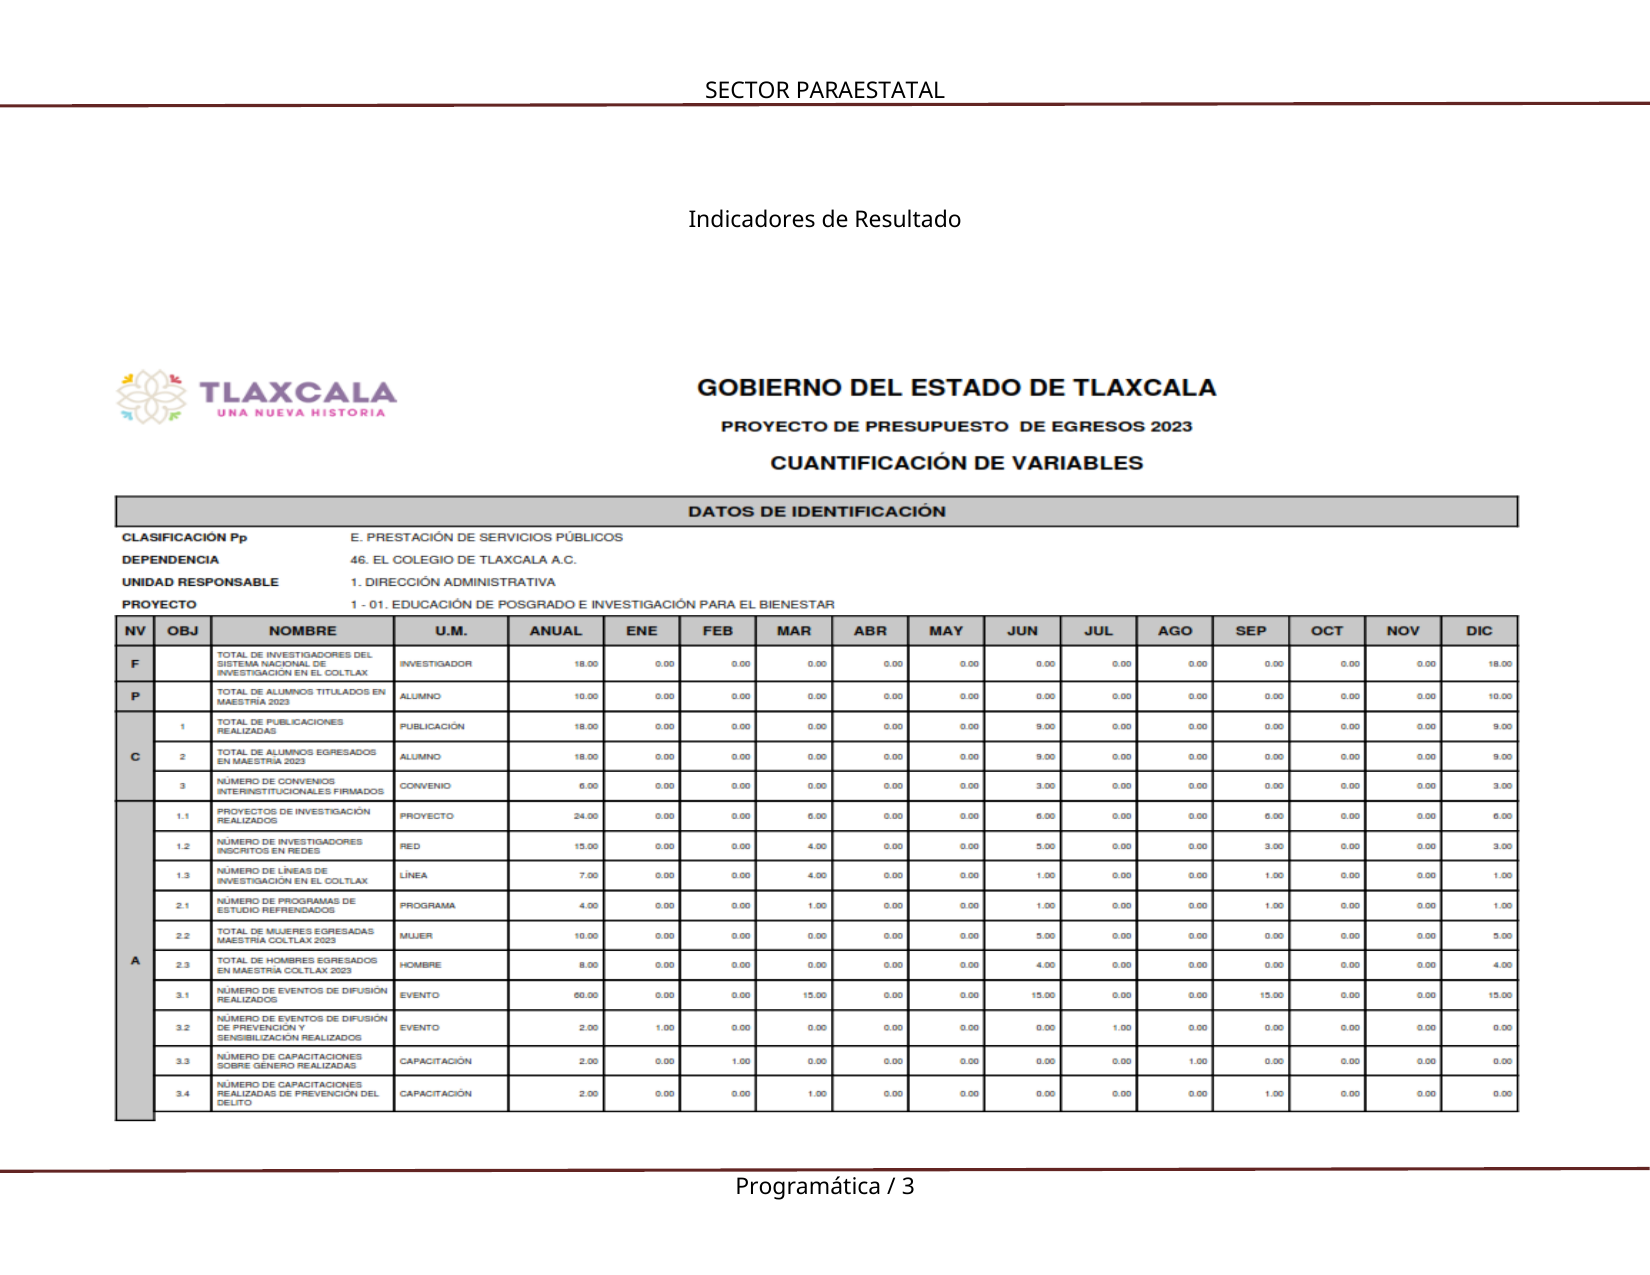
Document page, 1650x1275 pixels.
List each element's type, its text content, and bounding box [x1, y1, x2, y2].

text Indicadores de Resultado [112, 203, 1537, 234]
picture [79, 287, 1569, 1123]
